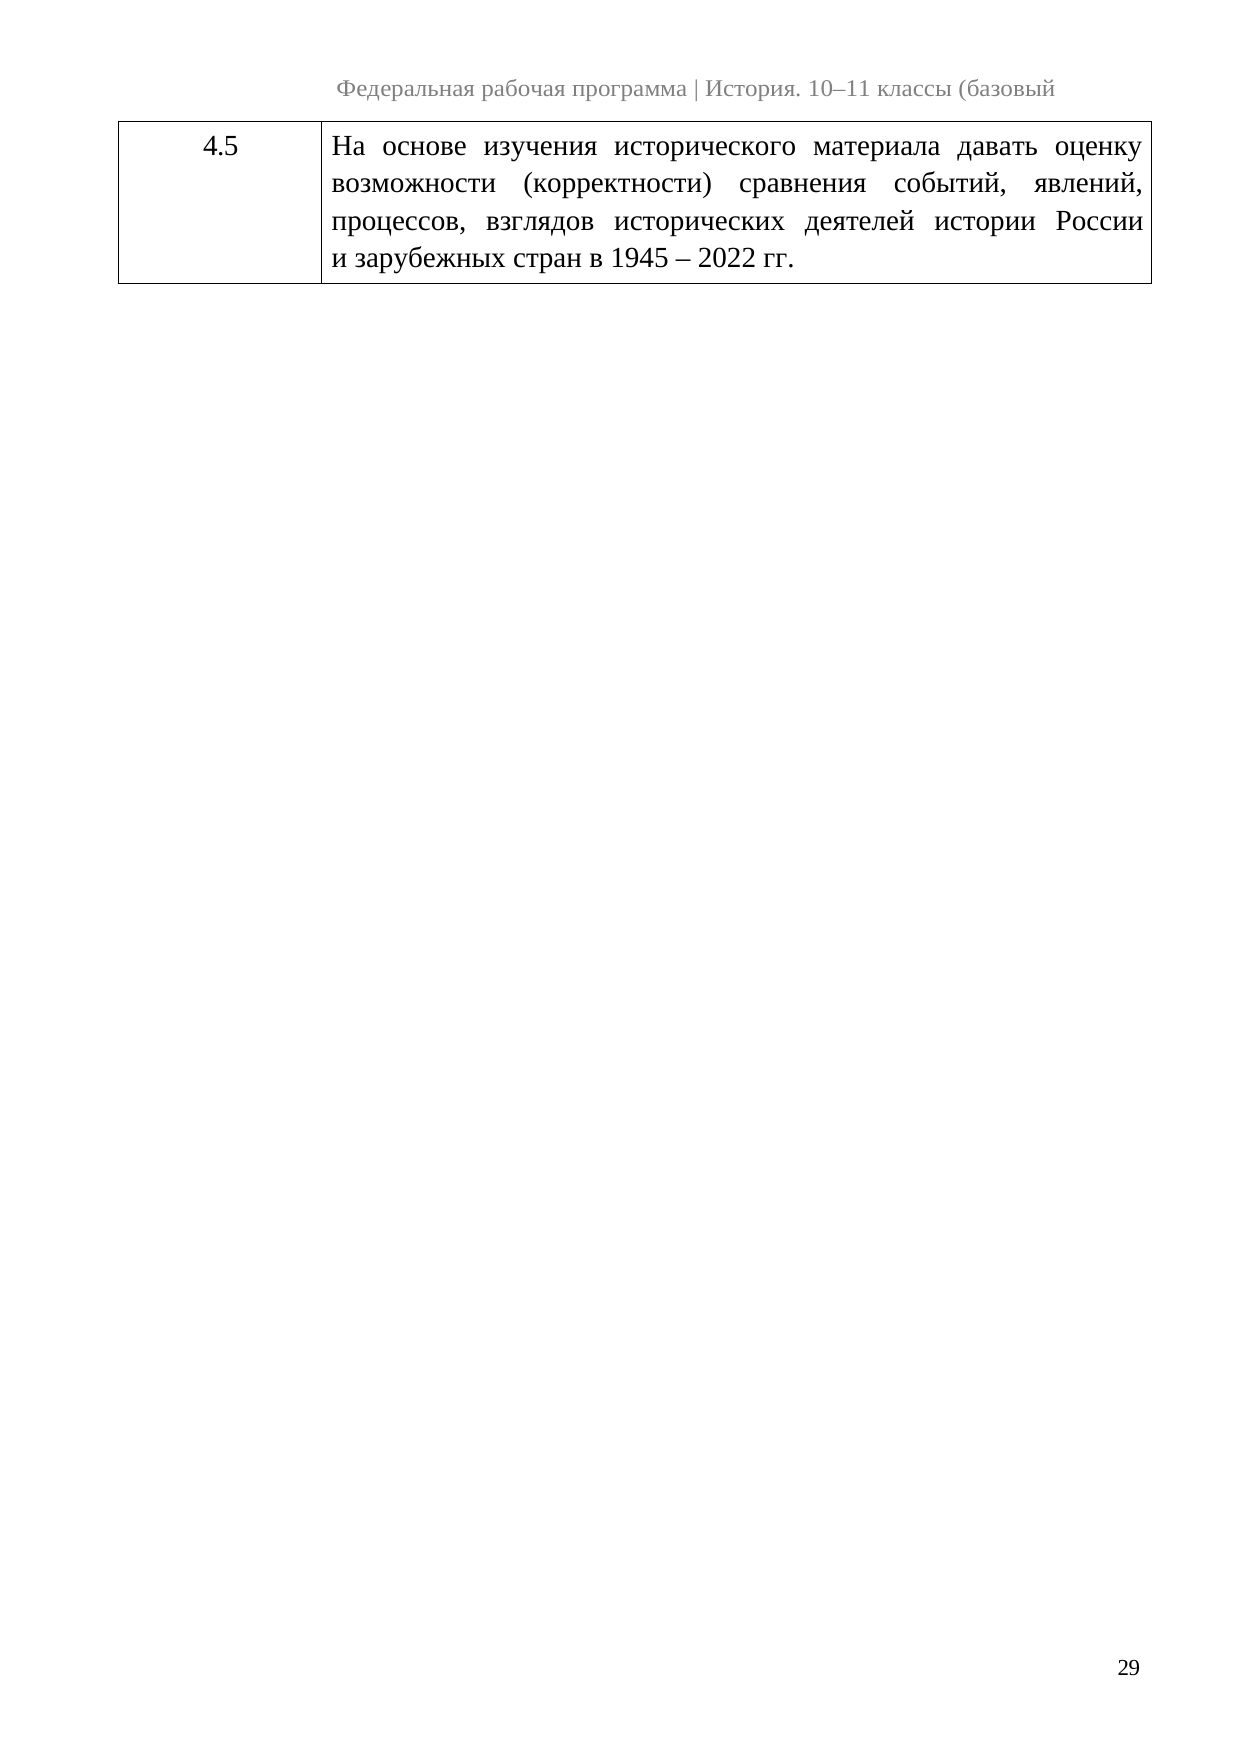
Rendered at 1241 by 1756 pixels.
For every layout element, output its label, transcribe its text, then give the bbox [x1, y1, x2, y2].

table_cell На основе изучения исторического материала давать оценку возможности (корректности) сравнения событий, явлений, процессов, взглядов исторических деятелей истории России и зарубежных стран в 1945 – 2022 гг. [322, 122, 1151, 283]
table_cell 4.5 [119, 122, 321, 283]
